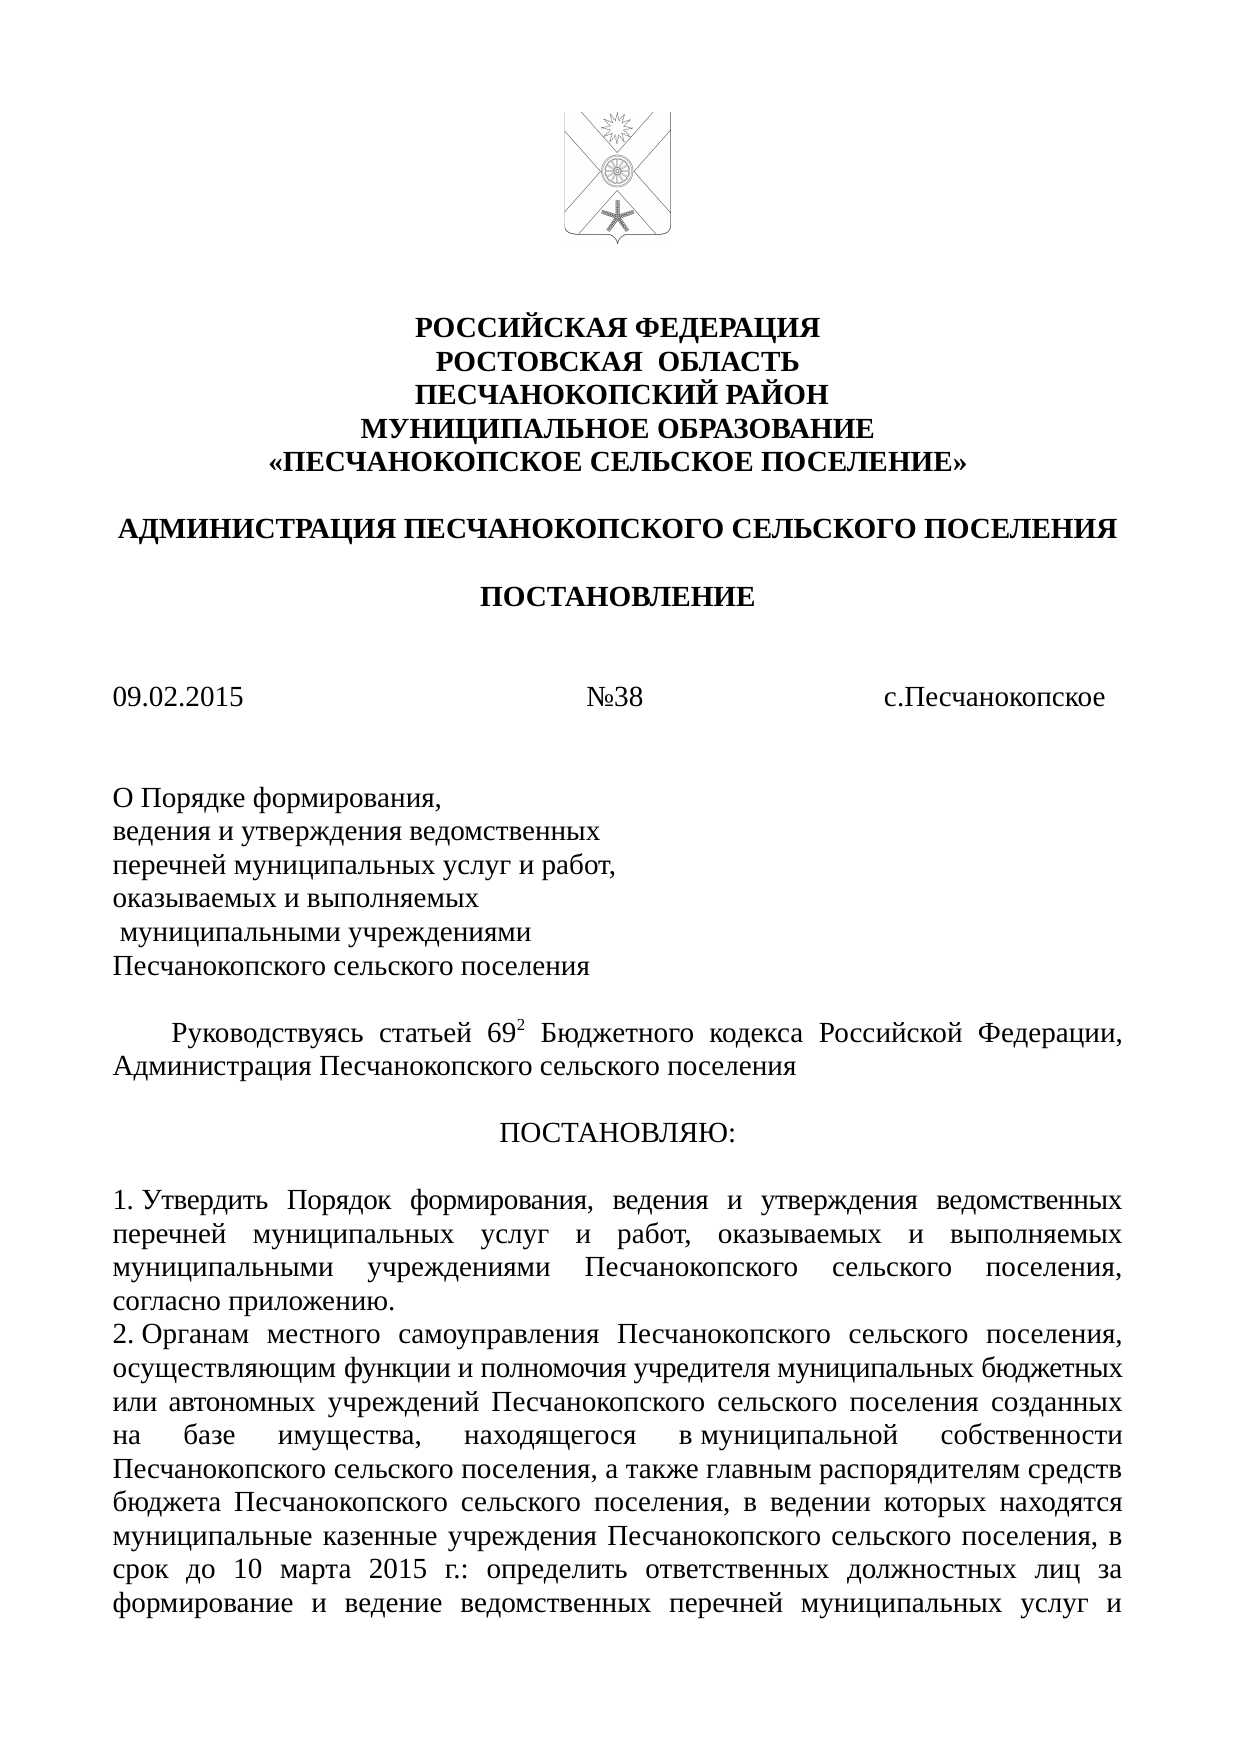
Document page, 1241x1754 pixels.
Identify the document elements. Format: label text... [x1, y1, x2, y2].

text РОСТОВСКАЯ ОБЛАСТЬ [112, 344, 1123, 377]
picture [564, 112, 671, 244]
text ПОСТАНОВЛЯЮ: [112, 1115, 1123, 1149]
text АДМИНИСТРАЦИЯ ПЕСЧАНОКОПСКОГО СЕЛЬСКОГО ПОСЕЛЕНИЯ [112, 512, 1123, 545]
text 1. Утвердить Порядок формирования, ведения и утверждения ведомственных перечней муниципальных услуг и работ, оказываемых и выполняемых муниципальными учреждениями Песчанокопского сельского поселения, согласно приложению. [112, 1182, 1123, 1317]
text ПОСТАНОВЛЕНИЕ [112, 579, 1123, 612]
text «ПЕСЧАНОКОПСКОЕ СЕЛЬСКОЕ ПОСЕЛЕНИЕ» [112, 444, 1123, 478]
text муниципальными учреждениями [112, 914, 1123, 948]
text 09.02.2015 №38 с.Песчанокопское [112, 679, 1123, 713]
text О Порядке формирования, ведения и утверждения ведомственных перечней муниципальных услуг и работ, [112, 780, 1123, 881]
text оказываемых и выполняемых [112, 881, 1123, 914]
text ПЕСЧАНОКОПСКИЙ РАЙОН [407, 377, 1123, 411]
text РОССИЙСКАЯ ФЕДЕРАЦИЯ [112, 310, 1123, 344]
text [112, 1317, 1123, 1618]
text Руководствуясь статьей 692 Бюджетного кодекса Российской Федерации, Администрация Песчанокопского сельского поселения [112, 1015, 1123, 1082]
text МУНИЦИПАЛЬНОЕ ОБРАЗОВАНИЕ [112, 411, 1123, 444]
text Песчанокопского сельского поселения [112, 948, 1123, 981]
